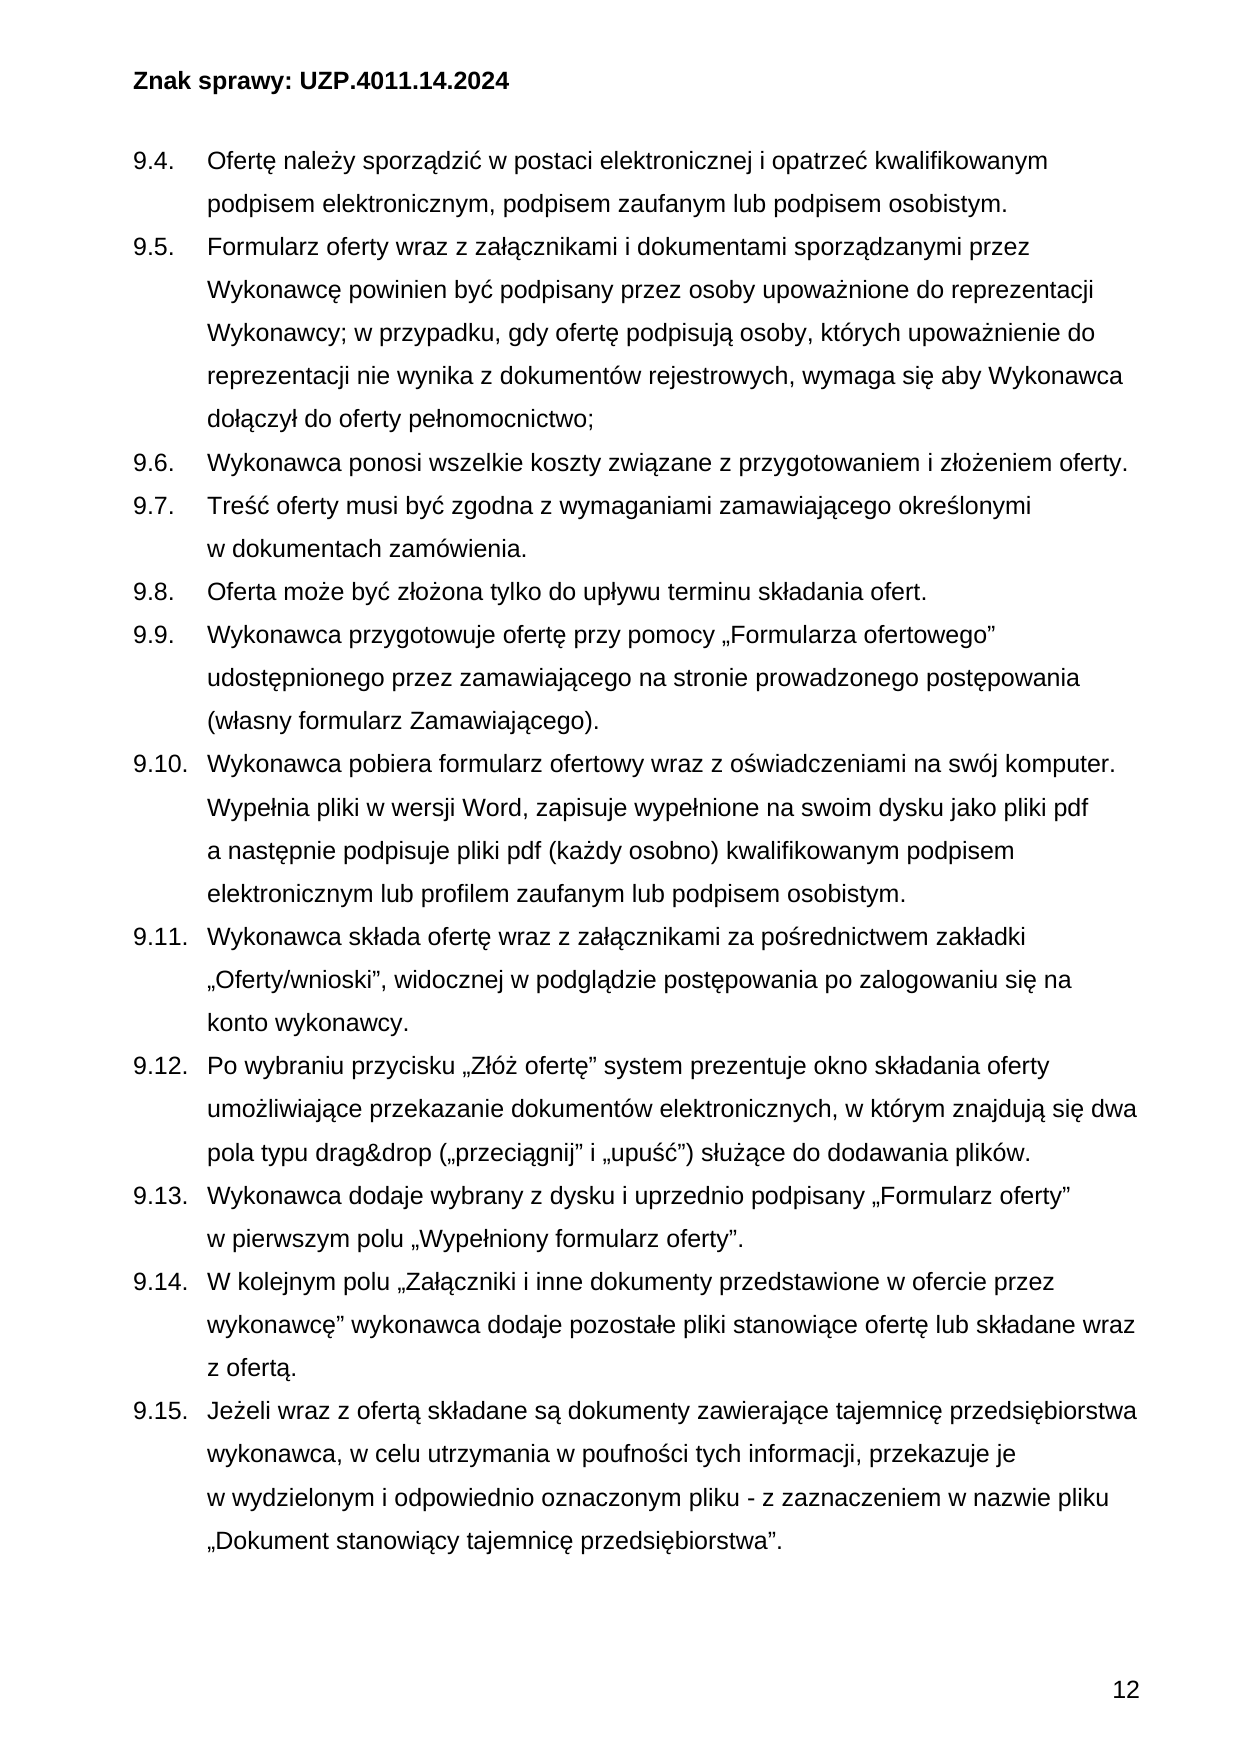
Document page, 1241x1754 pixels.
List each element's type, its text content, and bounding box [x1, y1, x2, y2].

list Wykonawca dodaje wybrany z dysku i uprzednio podpisany „Formularz oferty” w pierwszym polu „Wypełniony formularz oferty”. [133, 1181, 1140, 1253]
list Ofertę należy sporządzić w postaci elektronicznej i opatrzeć kwalifikowanym podpisem elektronicznym, podpisem zaufanym lub podpisem osobistym. [133, 146, 1140, 218]
list Treść oferty musi być zgodna z wymaganiami zamawiającego określonymi w dokumentach zamówienia. [133, 491, 1140, 563]
list Wykonawca ponosi wszelkie koszty związane z przygotowaniem i złożeniem oferty. [133, 448, 1140, 476]
list Wykonawca pobiera formularz ofertowy wraz z oświadczeniami na swój komputer. Wypełnia pliki w wersji Word, zapisuje wypełnione na swoim dysku jako pliki pdf a następnie podpisuje pliki pdf (każdy osobno) kwalifikowanym podpisem elektronicznym lub profilem zaufanym lub podpisem osobistym. [133, 749, 1140, 908]
list Jeżeli wraz z ofertą składane są dokumenty zawierające tajemnicę przedsiębiorstwa wykonawca, w celu utrzymania w poufności tych informacji, przekazuje je w wydzielonym i odpowiednio oznaczonym pliku - z zaznaczeniem w nazwie pliku „Dokument stanowiący tajemnicę przedsiębiorstwa”. [133, 1396, 1140, 1554]
list Formularz oferty wraz z załącznikami i dokumentami sporządzanymi przez Wykonawcę powinien być podpisany przez osoby upoważnione do reprezentacji Wykonawcy; w przypadku, gdy ofertę podpisują osoby, których upoważnienie do reprezentacji nie wynika z dokumentów rejestrowych, wymaga się aby Wykonawca dołączył do oferty pełnomocnictwo; [133, 232, 1140, 433]
list W kolejnym polu „Załączniki i inne dokumenty przedstawione w ofercie przez wykonawcę” wykonawca dodaje pozostałe pliki stanowiące ofertę lub składane wraz z ofertą. [133, 1267, 1140, 1382]
list Po wybraniu przycisku „Złóż ofertę” system prezentuje okno składania oferty umożliwiające przekazanie dokumentów elektronicznych, w którym znajdują się dwa pola typu drag&drop („przeciągnij” i „upuść”) służące do dodawania plików. [133, 1051, 1140, 1166]
list Oferta może być złożona tylko do upływu terminu składania ofert. [133, 577, 1140, 606]
list Wykonawca składa ofertę wraz z załącznikami za pośrednictwem zakładki „Oferty/wnioski”, widocznej w podglądzie postępowania po zalogowaniu się na konto wykonawcy. [133, 922, 1140, 1037]
list Wykonawca przygotowuje ofertę przy pomocy „Formularza ofertowego” udostępnionego przez zamawiającego na stronie prowadzonego postępowania (własny formularz Zamawiającego). [133, 620, 1140, 735]
